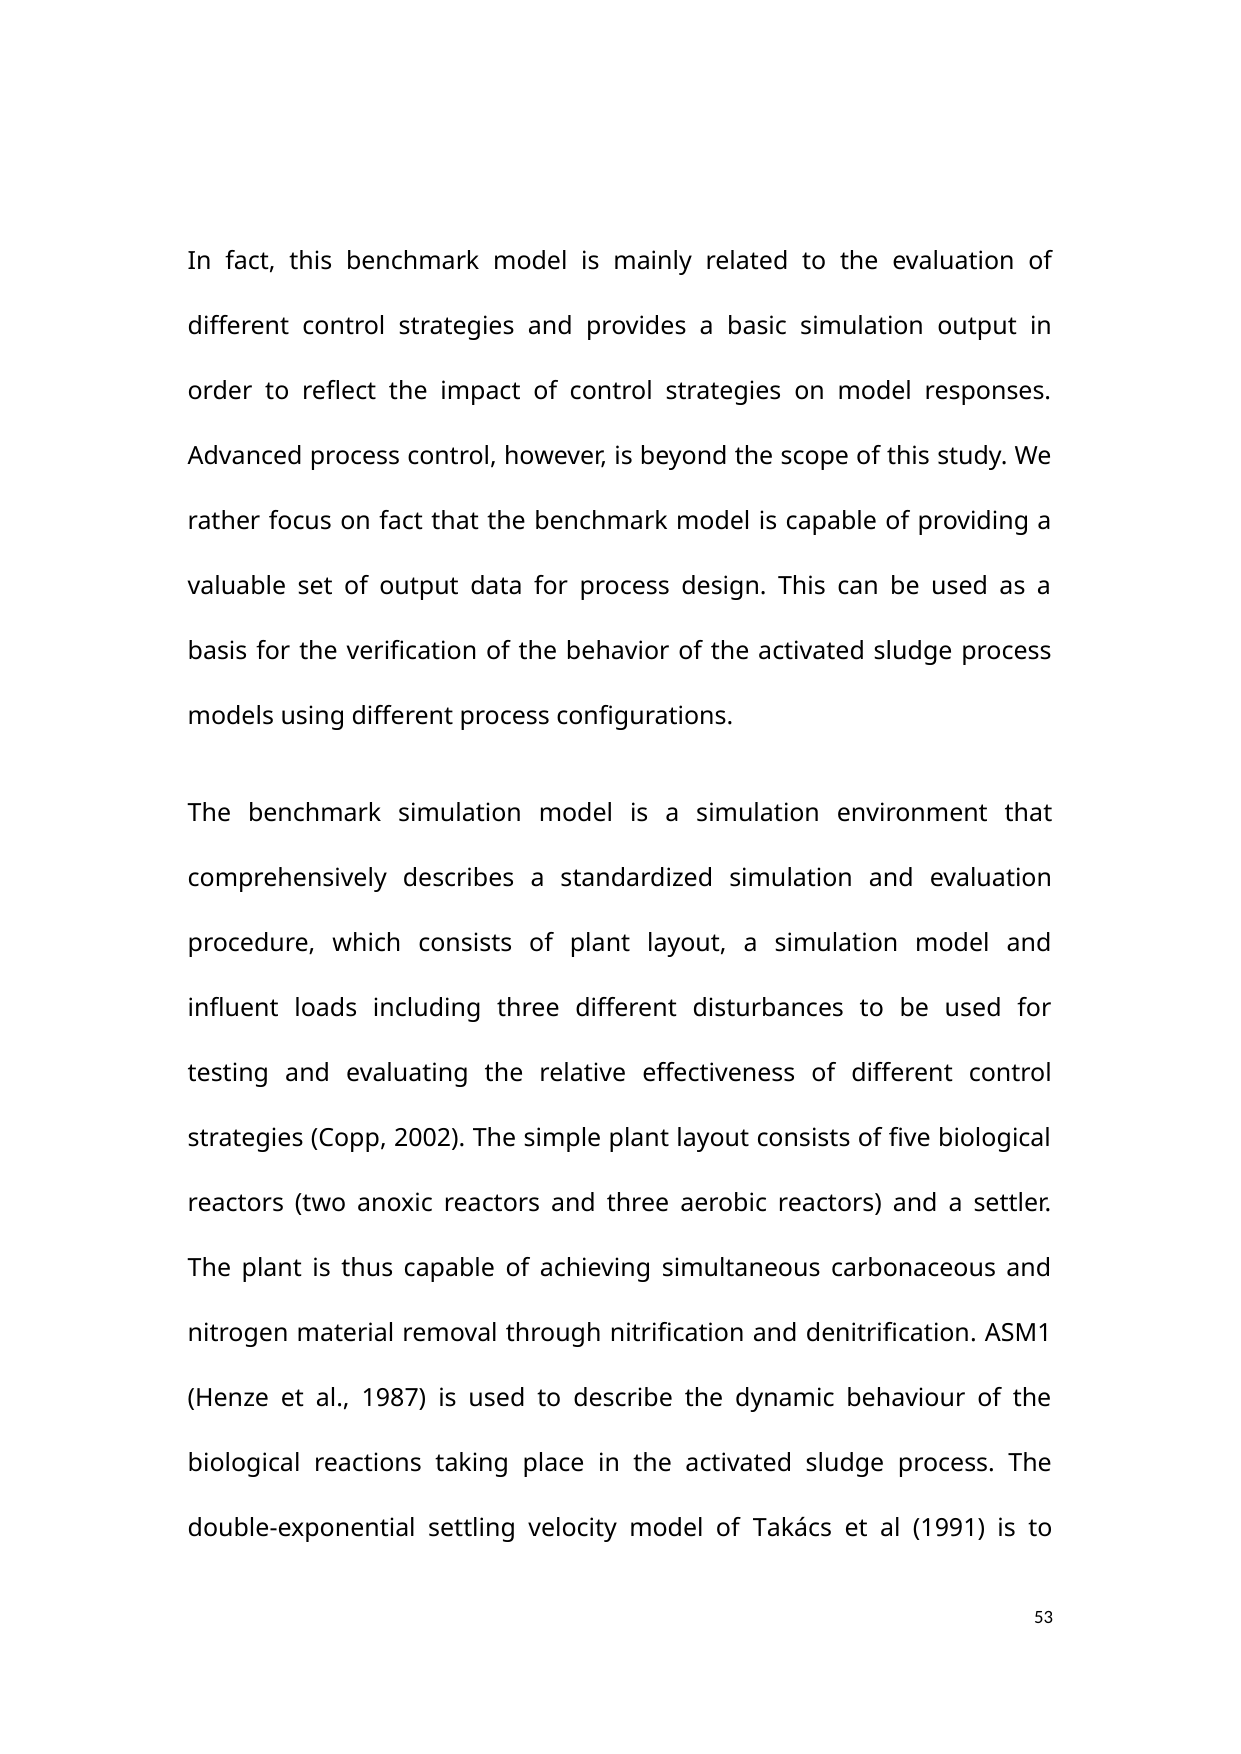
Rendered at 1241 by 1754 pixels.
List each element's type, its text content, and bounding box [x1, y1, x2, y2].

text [187, 779, 1053, 1559]
text In fact, this benchmark model is mainly related to the evaluation of different control strategies and provides a basic simulation output in order to reflect the impact of control strategies on model responses. Advanced process control, however, is beyond the scope of this study. We rather focus on fact that the benchmark model is capable of providing a valuable set of output data for process design. This can be used as a basis for the verification of the behavior of the activated sludge process models using different process configurations. [187, 227, 1053, 747]
